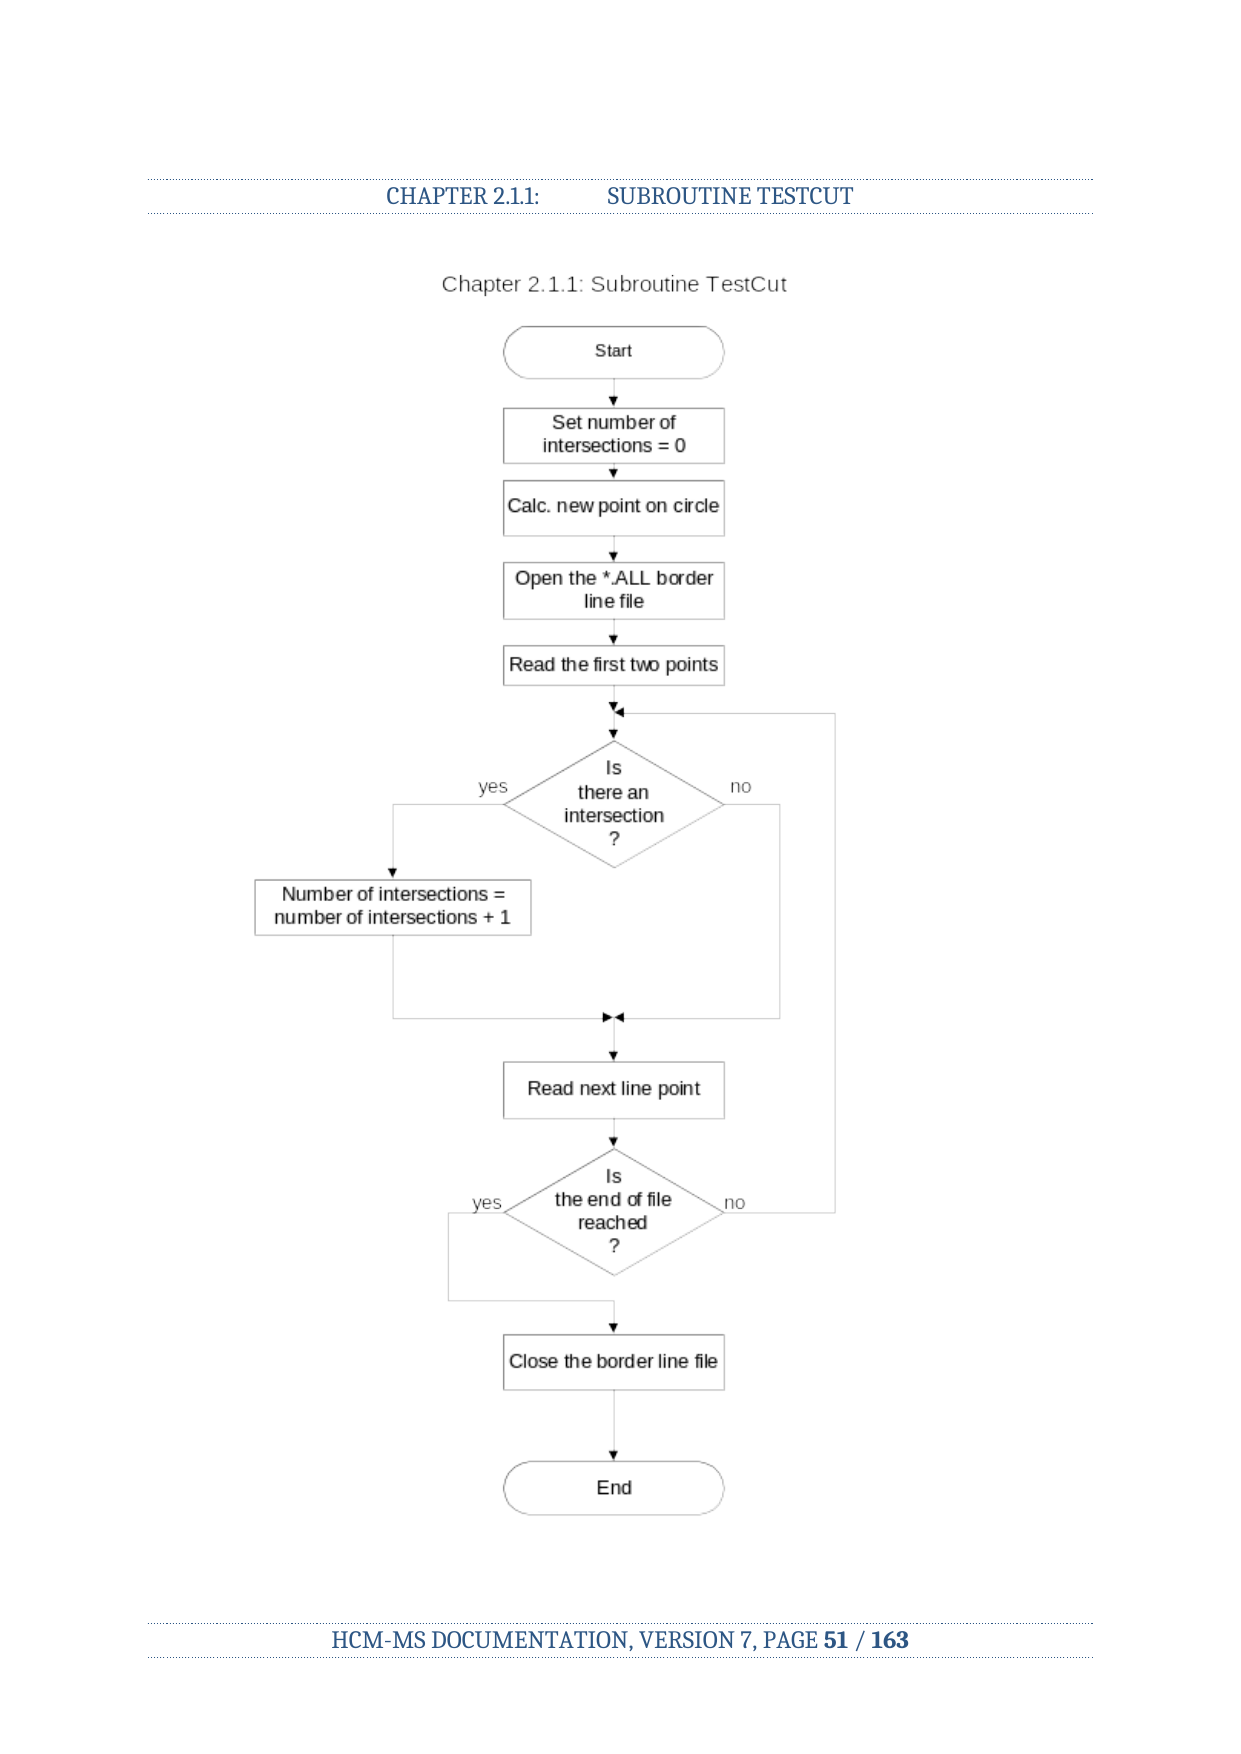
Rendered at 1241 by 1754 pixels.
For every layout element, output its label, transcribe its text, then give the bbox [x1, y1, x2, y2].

subtitle Subroutine TestCut [148, 179, 1093, 214]
